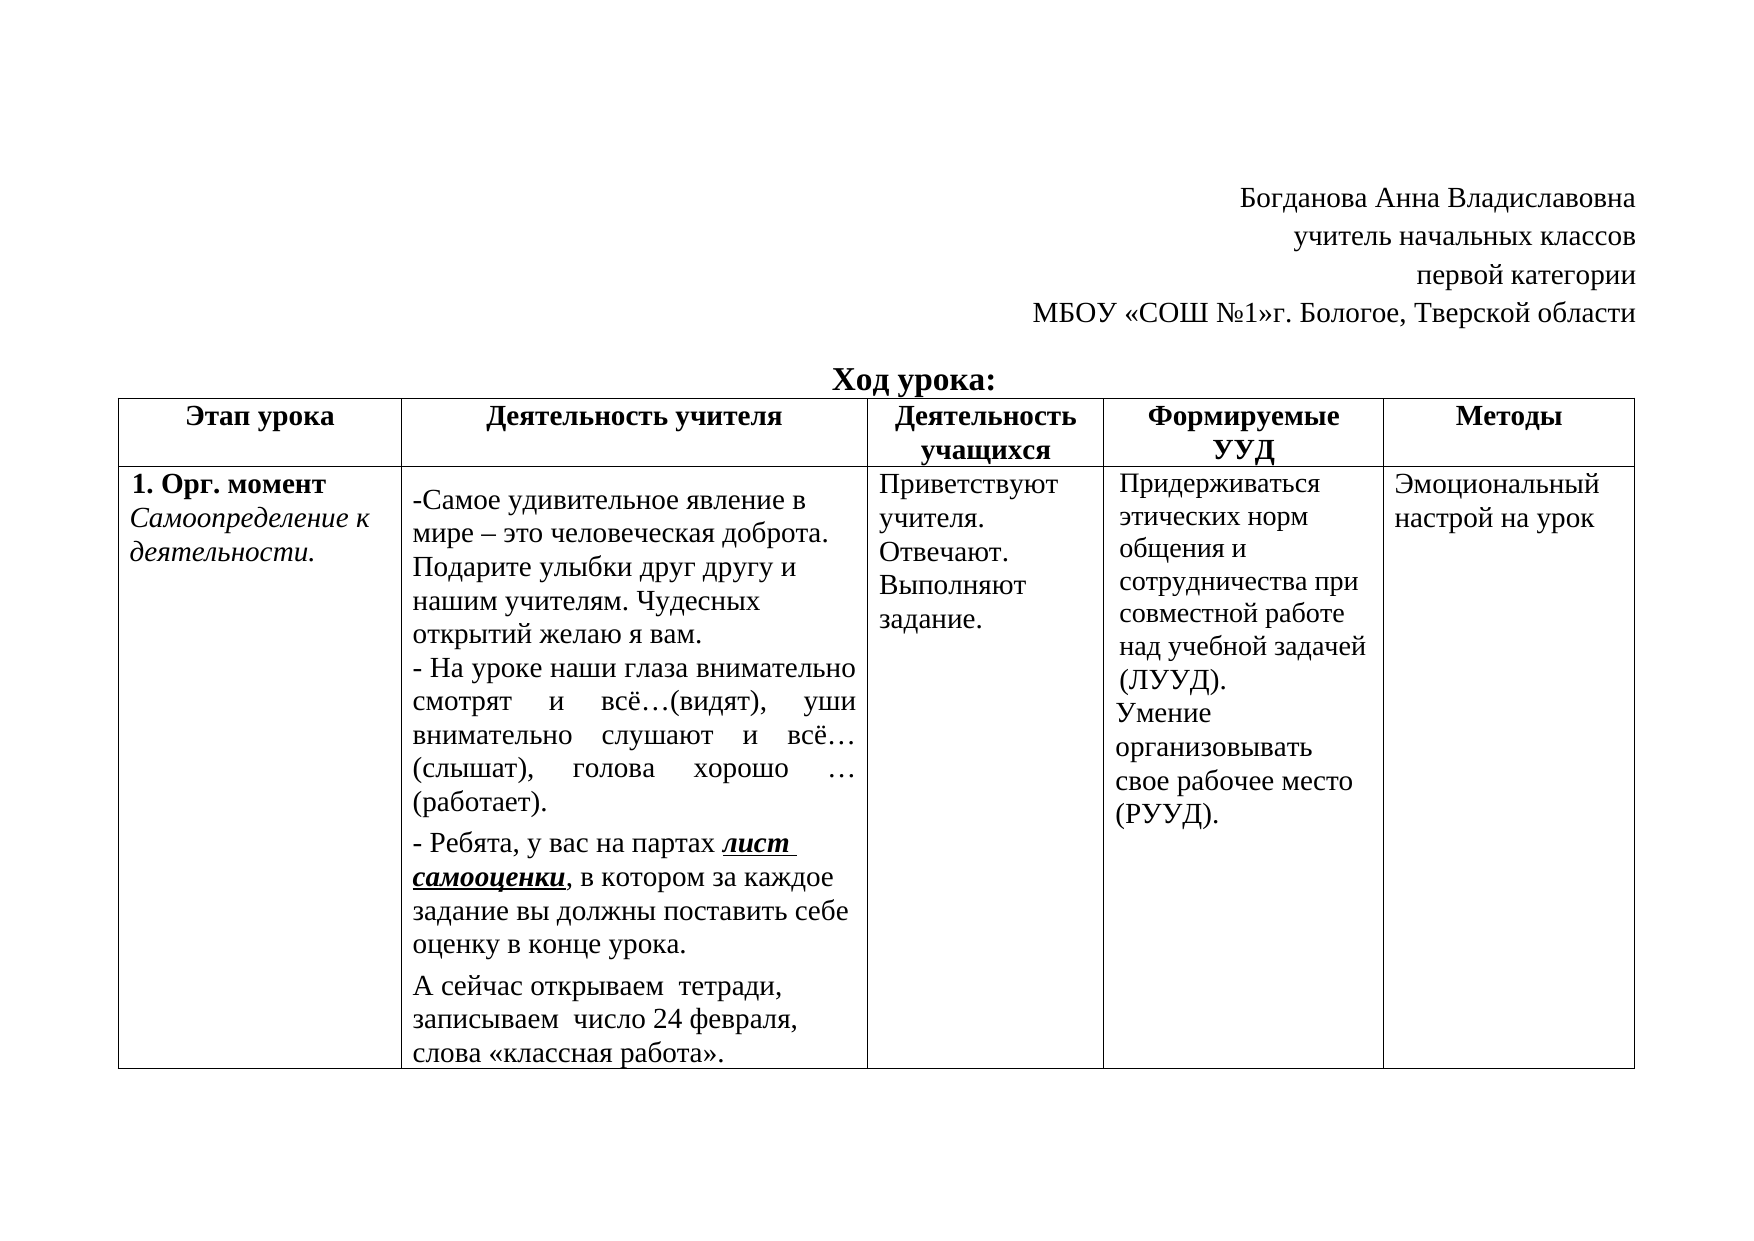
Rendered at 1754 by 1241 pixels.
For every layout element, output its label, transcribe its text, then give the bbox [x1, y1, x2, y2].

text учитель начальных классов [118, 218, 1636, 252]
table_header Деятельность учителя [402, 399, 867, 466]
table_cell 1. Орг. момент Самоопределение к деятельности. [119, 467, 401, 1068]
text МБОУ «СОШ №1»г. Бологое, Тверской области [118, 296, 1636, 329]
table_cell -Самое удивительное явление в мире – это человеческая доброта. Подарите улыбки друг другу и нашим учителям. Чудесных открытий желаю я вам. - На уроке наши глаза внимательно смотрят и всё…(видят), уши внимательно слушают и всё… (слышат), голова хорошо … (работает). - Ребята, у вас на партах лист самооценки, в котором за каждое задание вы должны поставить себе оценку в конце урока. А сейчас открываем тетради, записываем число 24 февраля, слова «классная работа». [402, 467, 867, 1068]
table_header Этап урока [119, 399, 401, 466]
text Ход урока: [118, 359, 1636, 397]
table_cell Эмоциональный настрой на урок [1384, 467, 1634, 1068]
table_header Деятельность учащихся [868, 399, 1103, 466]
text Богданова Анна Владиславовна [118, 180, 1636, 213]
table_header Методы [1384, 399, 1634, 466]
table_header Формируемые УУД [1104, 399, 1383, 466]
text первой категории [118, 257, 1636, 291]
table_cell Придерживаться этических норм общения и сотрудничества при совместной работе над учебной задачей (ЛУУД). Умение организовывать свое рабочее место (РУУД). [1104, 467, 1383, 1068]
table_cell Приветствуют учителя. Отвечают. Выполняют задание. [868, 467, 1103, 1068]
